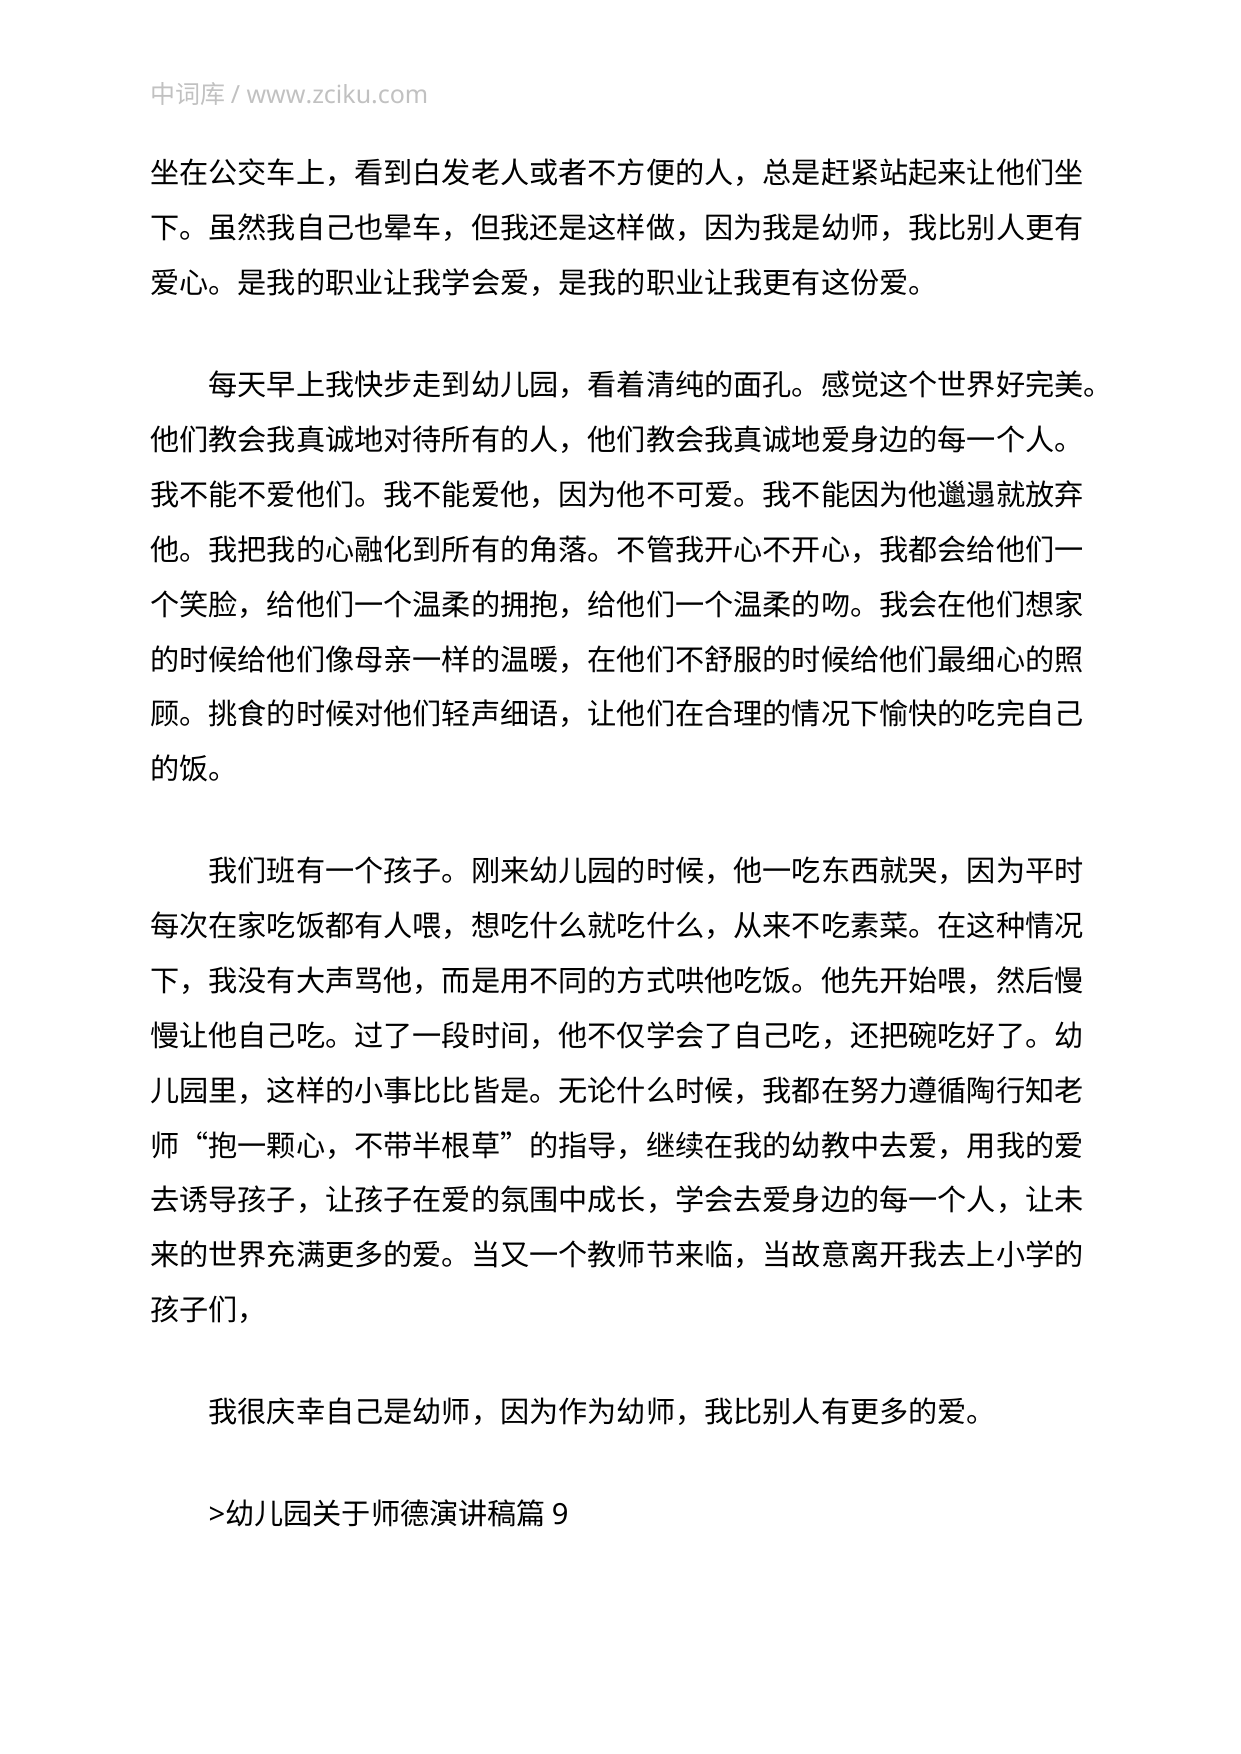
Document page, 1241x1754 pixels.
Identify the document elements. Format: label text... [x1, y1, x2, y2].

text 每天早上我快步走到幼儿园，看着清纯的面孔。感觉这个世界好完美。他们教会我真诚地对待所有的人，他们教会我真诚地爱身边的每一个人。我不能不爱他们。我不能爱他，因为他不可爱。我不能因为他邋遢就放弃他。我把我的心融化到所有的角落。不管我开心不开心，我都会给他们一个笑脸，给他们一个温柔的拥抱，给他们一个温柔的吻。我会在他们想家的时候给他们像母亲一样的温暖，在他们不舒服的时候给他们最细心的照顾。挑食的时候对他们轻声细语，让他们在合理的情况下愉快的吃完自己的饭。 [150, 362, 1090, 788]
text 我们班有一个孩子。刚来幼儿园的时候，他一吃东西就哭，因为平时每次在家吃饭都有人喂，想吃什么就吃什么，从来不吃素菜。在这种情况下，我没有大声骂他，而是用不同的方式哄他吃饭。他先开始喂，然后慢慢让他自己吃。过了一段时间，他不仅学会了自己吃，还把碗吃好了。幼儿园里，这样的小事比比皆是。无论什么时候，我都在努力遵循陶行知老师“抱一颗心，不带半根草”的指导，继续在我的幼教中去爱，用我的爱去诱导孩子，让孩子在爱的氛围中成长，学会去爱身边的每一个人，让未来的世界充满更多的爱。当又一个教师节来临，当故意离开我去上小学的孩子们， [150, 848, 1090, 1329]
text 我很庆幸自己是幼师，因为作为幼师，我比别人有更多的爱。 [150, 1388, 1090, 1431]
text >幼儿园关于师德演讲稿篇9 [150, 1490, 1090, 1533]
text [150, 150, 1090, 302]
